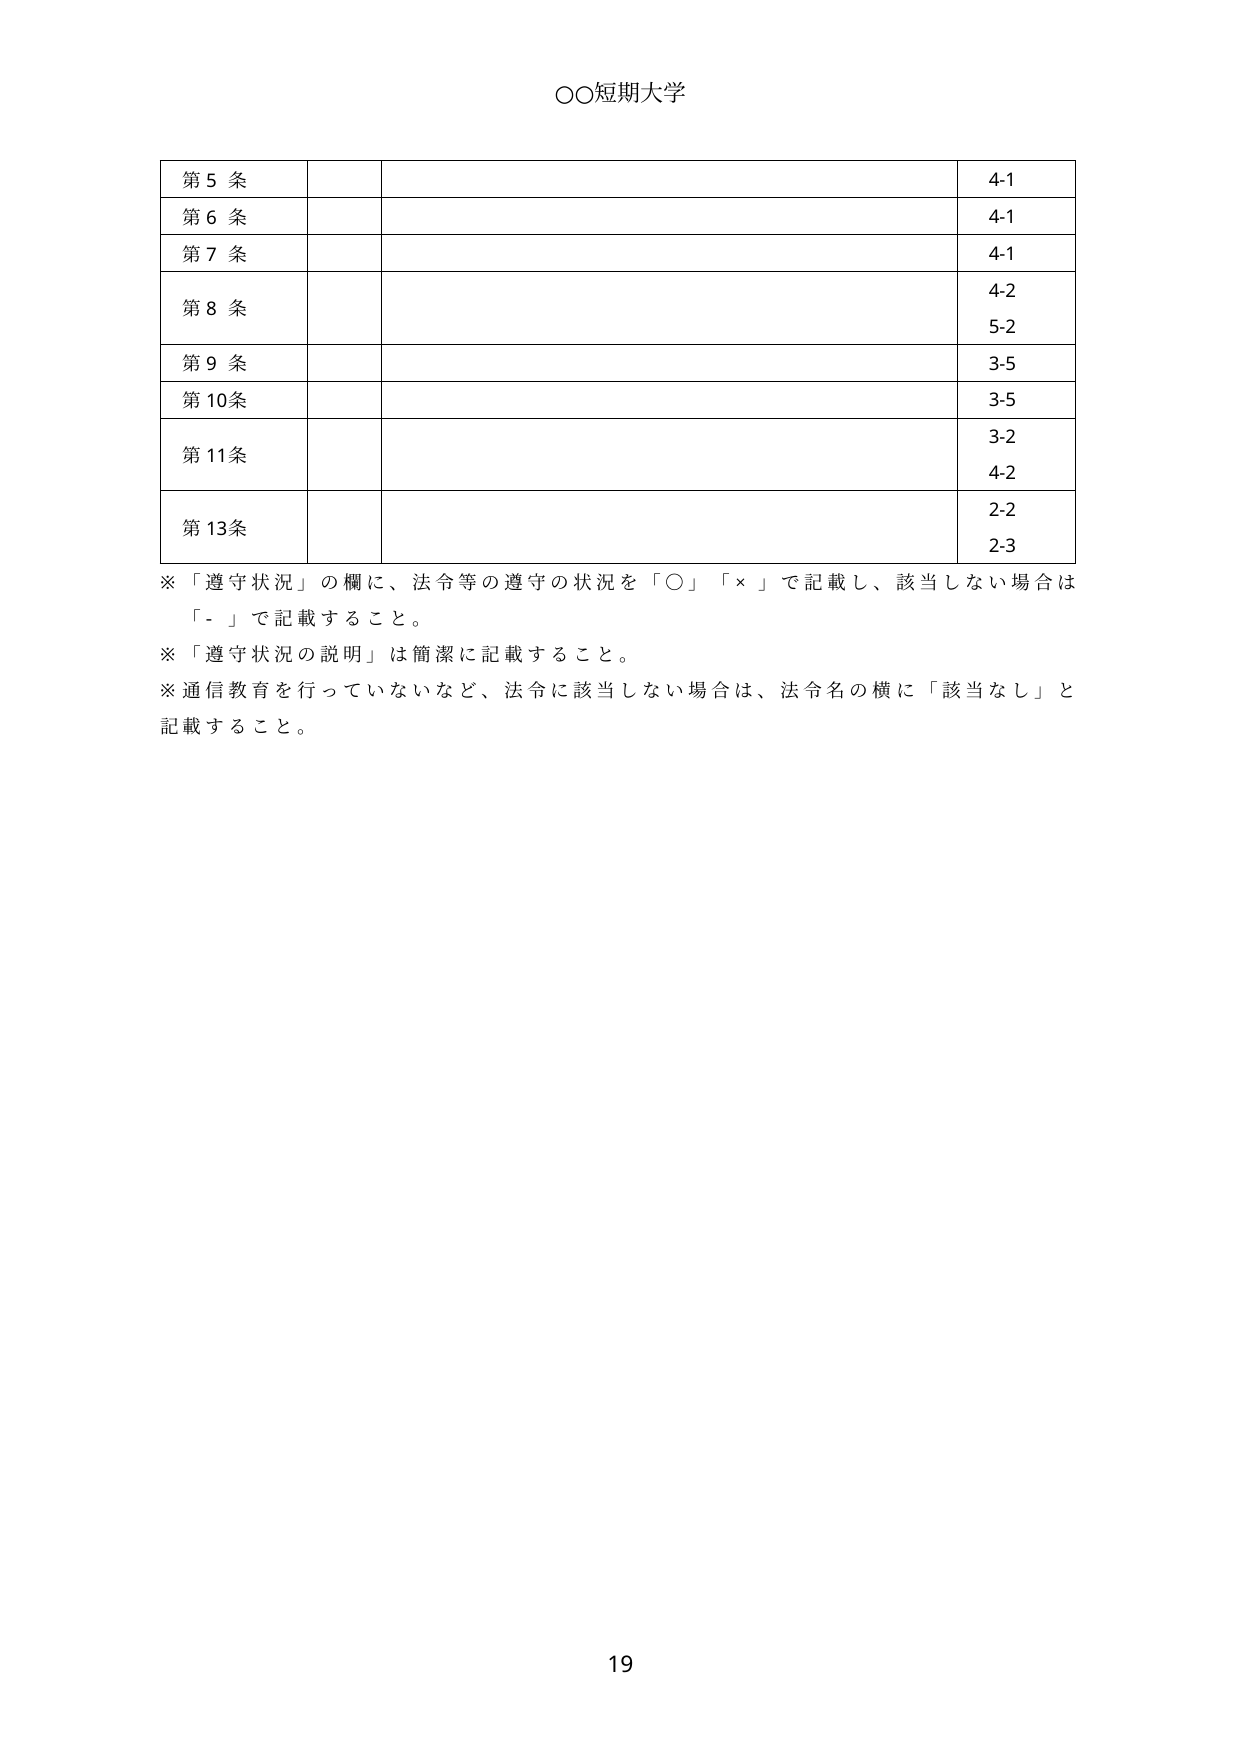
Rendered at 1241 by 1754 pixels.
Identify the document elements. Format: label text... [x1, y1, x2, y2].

table_cell [308, 419, 381, 490]
table_cell [308, 345, 381, 381]
table_cell 第7条 [161, 235, 307, 271]
table_cell [308, 272, 381, 344]
table_cell 3-5 [958, 382, 1075, 417]
table_cell [382, 272, 957, 344]
table_cell 4-1 [958, 235, 1075, 271]
table_cell [382, 198, 957, 234]
table_cell 2-2 2-3 [958, 491, 1075, 563]
table_cell [308, 235, 381, 271]
table_cell [382, 491, 957, 563]
table_cell [382, 161, 957, 197]
table_cell [308, 198, 381, 234]
table_cell [308, 382, 381, 417]
table_cell [382, 235, 957, 271]
table_cell 第10条 [161, 382, 307, 417]
table_cell 第5条 [161, 161, 307, 197]
table_cell [382, 382, 957, 417]
table_cell [308, 161, 381, 197]
table_cell 第6条 [161, 198, 307, 234]
text ※「遵守状況」の欄に、法令等の遵守の状況を「○」「×」で記載し、該当しない場合は「-」で記載すること。 [160, 564, 1081, 636]
table_cell 4-1 [958, 161, 1075, 197]
table_cell [382, 345, 957, 381]
table_cell 4-1 [958, 198, 1075, 234]
text ※「遵守状況の説明」は簡潔に記載すること。 [160, 636, 1081, 671]
table_cell 3-2 4-2 [958, 419, 1075, 490]
table_cell 4-2 5-2 [958, 272, 1075, 344]
table_cell 第13条 [161, 491, 307, 563]
table_cell 3-5 [958, 345, 1075, 381]
table_cell [308, 491, 381, 563]
table_cell [382, 419, 957, 490]
table_cell 第8条 [161, 272, 307, 344]
text ※通信教育を行っていないなど、法令に該当しない場合は、法令名の横に「該当なし」と記載すること。 [160, 671, 1081, 743]
table_cell 第11条 [161, 419, 307, 490]
table_cell 第9条 [161, 345, 307, 381]
